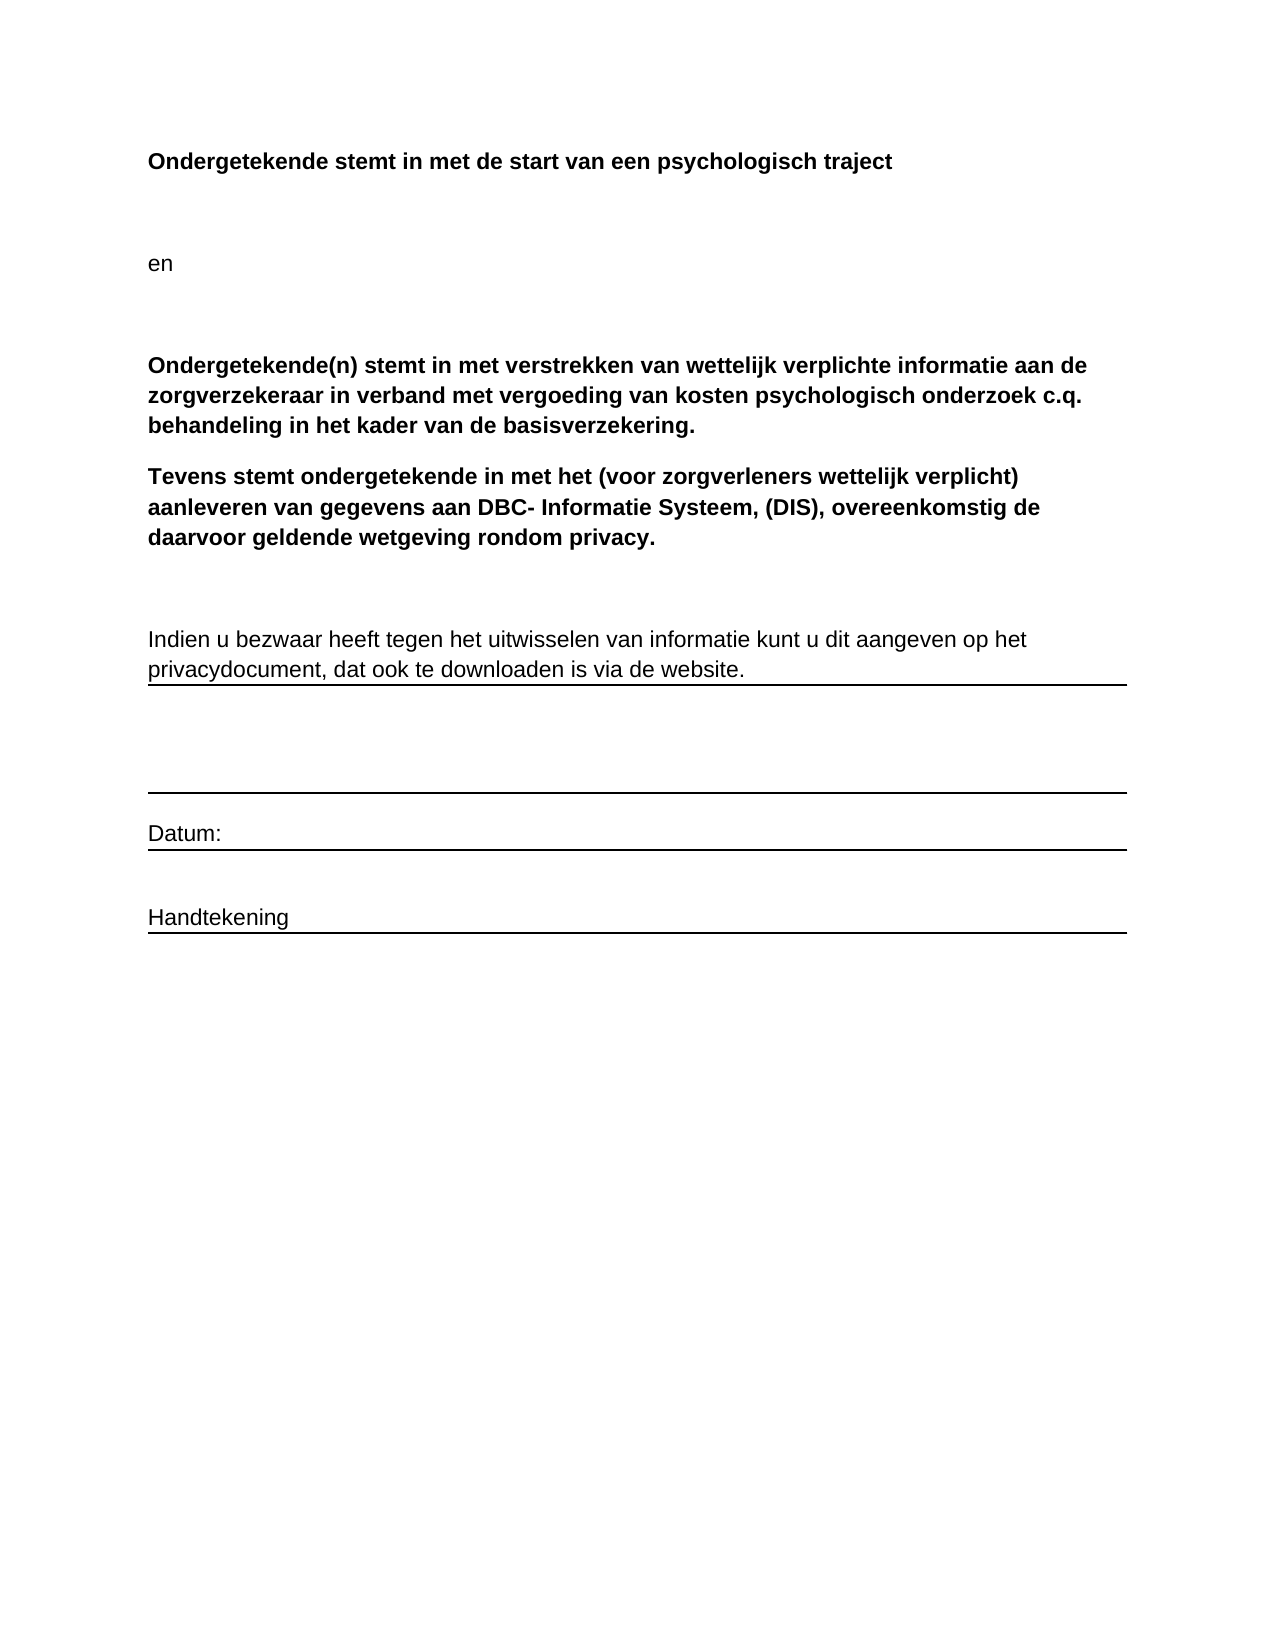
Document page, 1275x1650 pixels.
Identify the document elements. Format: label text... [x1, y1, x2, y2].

text Tevens stemt ondergetekende in met het (voor zorgverleners wettelijk verplicht) aanleveren van gegevens aan DBC- Informatie Systeem, (DIS), overeenkomstig de daarvoor geldende wetgeving rondom privacy. [148, 463, 1127, 550]
text Datum: [148, 820, 1127, 849]
text Handtekening [148, 903, 1127, 932]
text Indien u bezwaar heeft tegen het uitwisselen van informatie kunt u dit aangeven op het privacydocument, dat ook te downloaden is via de website. [148, 626, 1127, 684]
text en [148, 250, 1127, 276]
text Ondergetekende stemt in met de start van een psychologisch traject [148, 148, 1127, 174]
text Ondergetekende(n) stemt in met verstrekken van wettelijk verplichte informatie aan de zorgverzekeraar in verband met vergoeding van kosten psychologisch onderzoek c.q. behandeling in het kader van de basisverzekering. [148, 352, 1127, 438]
